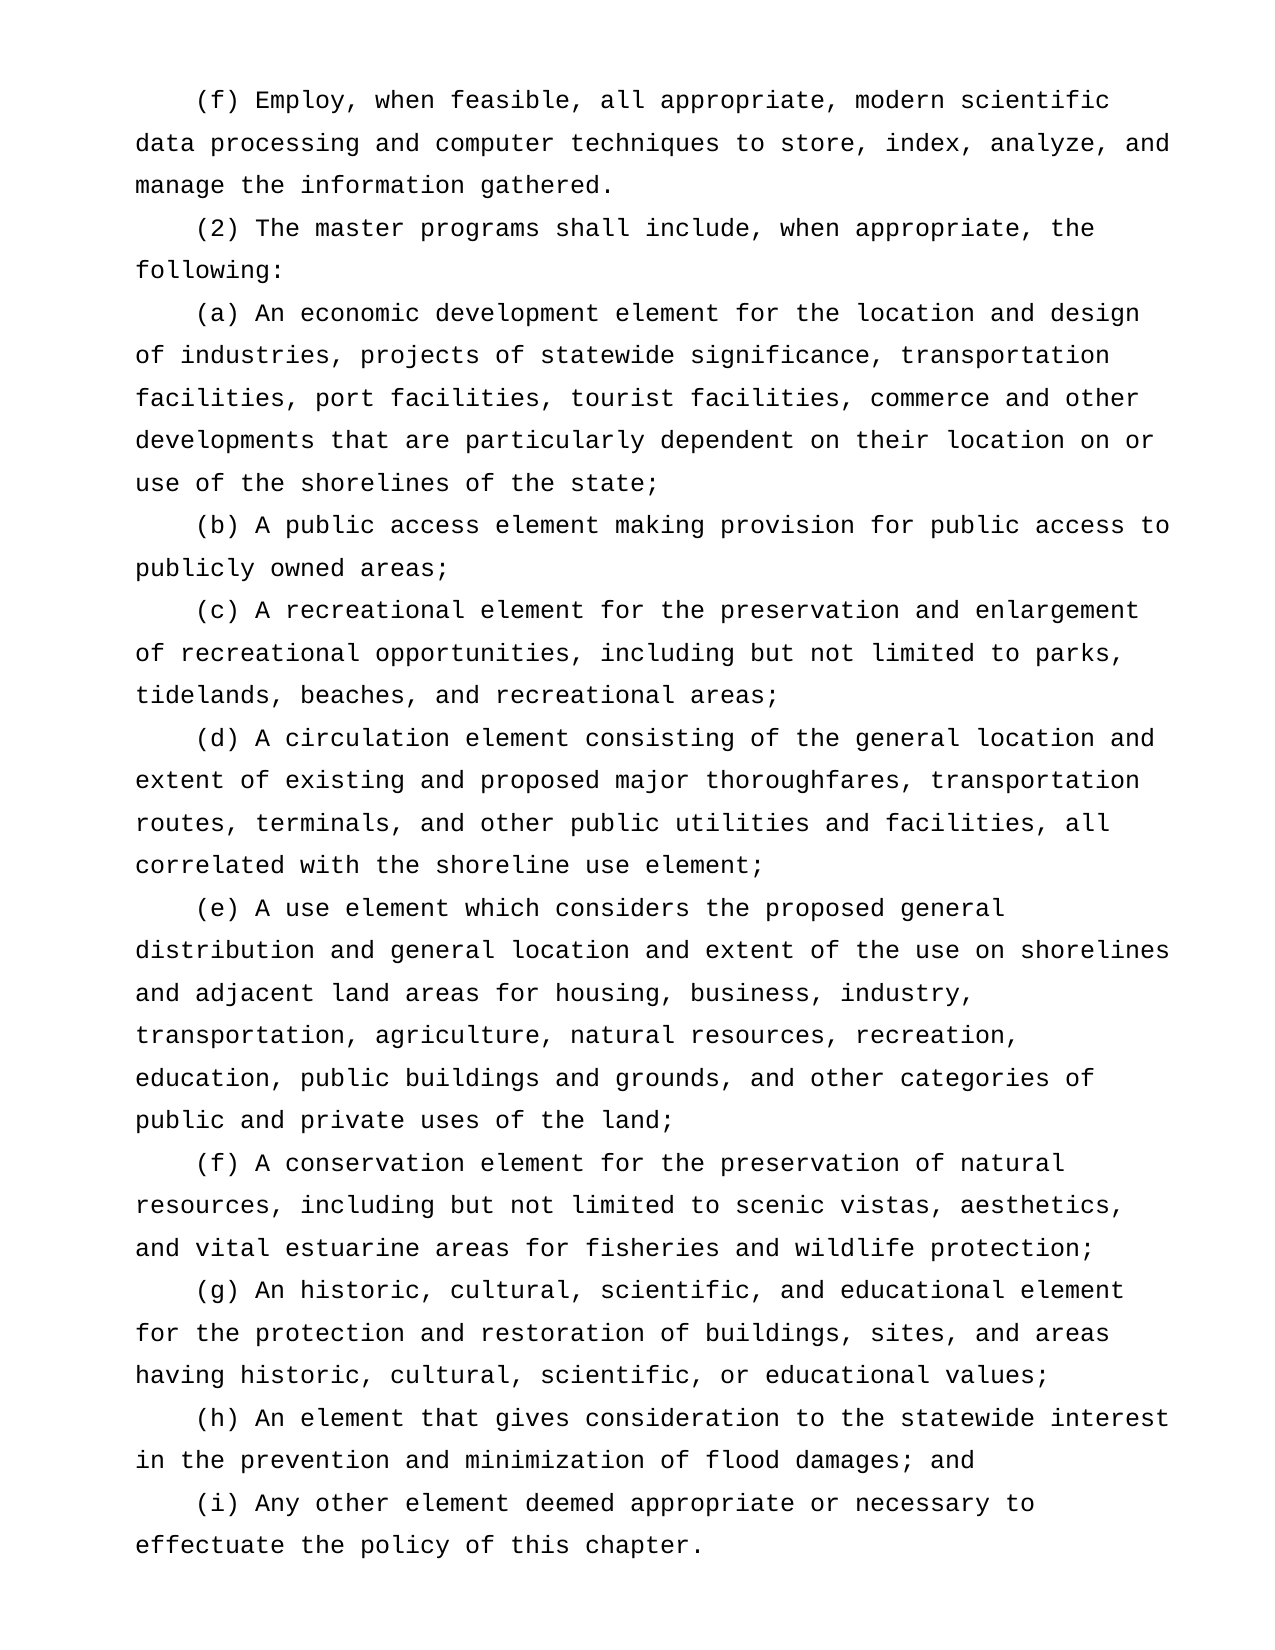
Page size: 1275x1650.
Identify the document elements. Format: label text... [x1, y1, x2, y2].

text (i) Any other element deemed appropriate or necessary to effectuate the policy of this chapter. [135, 1477, 1170, 1562]
text (g) An historic, cultural, scientific, and educational element for the protection and restoration of buildings, sites, and areas having historic, cultural, scientific, or educational values; [135, 1265, 1170, 1392]
text (f) A conservation element for the preservation of natural resources, including but not limited to scenic vistas, aesthetics, and vital estuarine areas for fisheries and wildlife protection; [135, 1137, 1170, 1265]
text (a) An economic development element for the location and design of industries, projects of statewide significance, transportation facilities, port facilities, tourist facilities, commerce and other developments that are particularly dependent on their location on or use of the shorelines of the state; [135, 287, 1170, 500]
text (b) A public access element making provision for public access to publicly owned areas; [135, 500, 1170, 585]
text (2) The master programs shall include, when appropriate, the following: [135, 202, 1170, 287]
text (d) A circulation element consisting of the general location and extent of existing and proposed major thoroughfares, transportation routes, terminals, and other public utilities and facilities, all correlated with the shoreline use element; [135, 712, 1170, 882]
text (f) Employ, when feasible, all appropriate, modern scientific data processing and computer techniques to store, index, analyze, and manage the information gathered. [135, 75, 1170, 202]
text (c) A recreational element for the preservation and enlargement of recreational opportunities, including but not limited to parks, tidelands, beaches, and recreational areas; [135, 585, 1170, 712]
text (e) A use element which considers the proposed general distribution and general location and extent of the use on shorelines and adjacent land areas for housing, business, industry, transportation, agriculture, natural resources, recreation, education, public buildings and grounds, and other categories of public and private uses of the land; [135, 882, 1170, 1137]
text (h) An element that gives consideration to the statewide interest in the prevention and minimization of flood damages; and [135, 1392, 1170, 1477]
